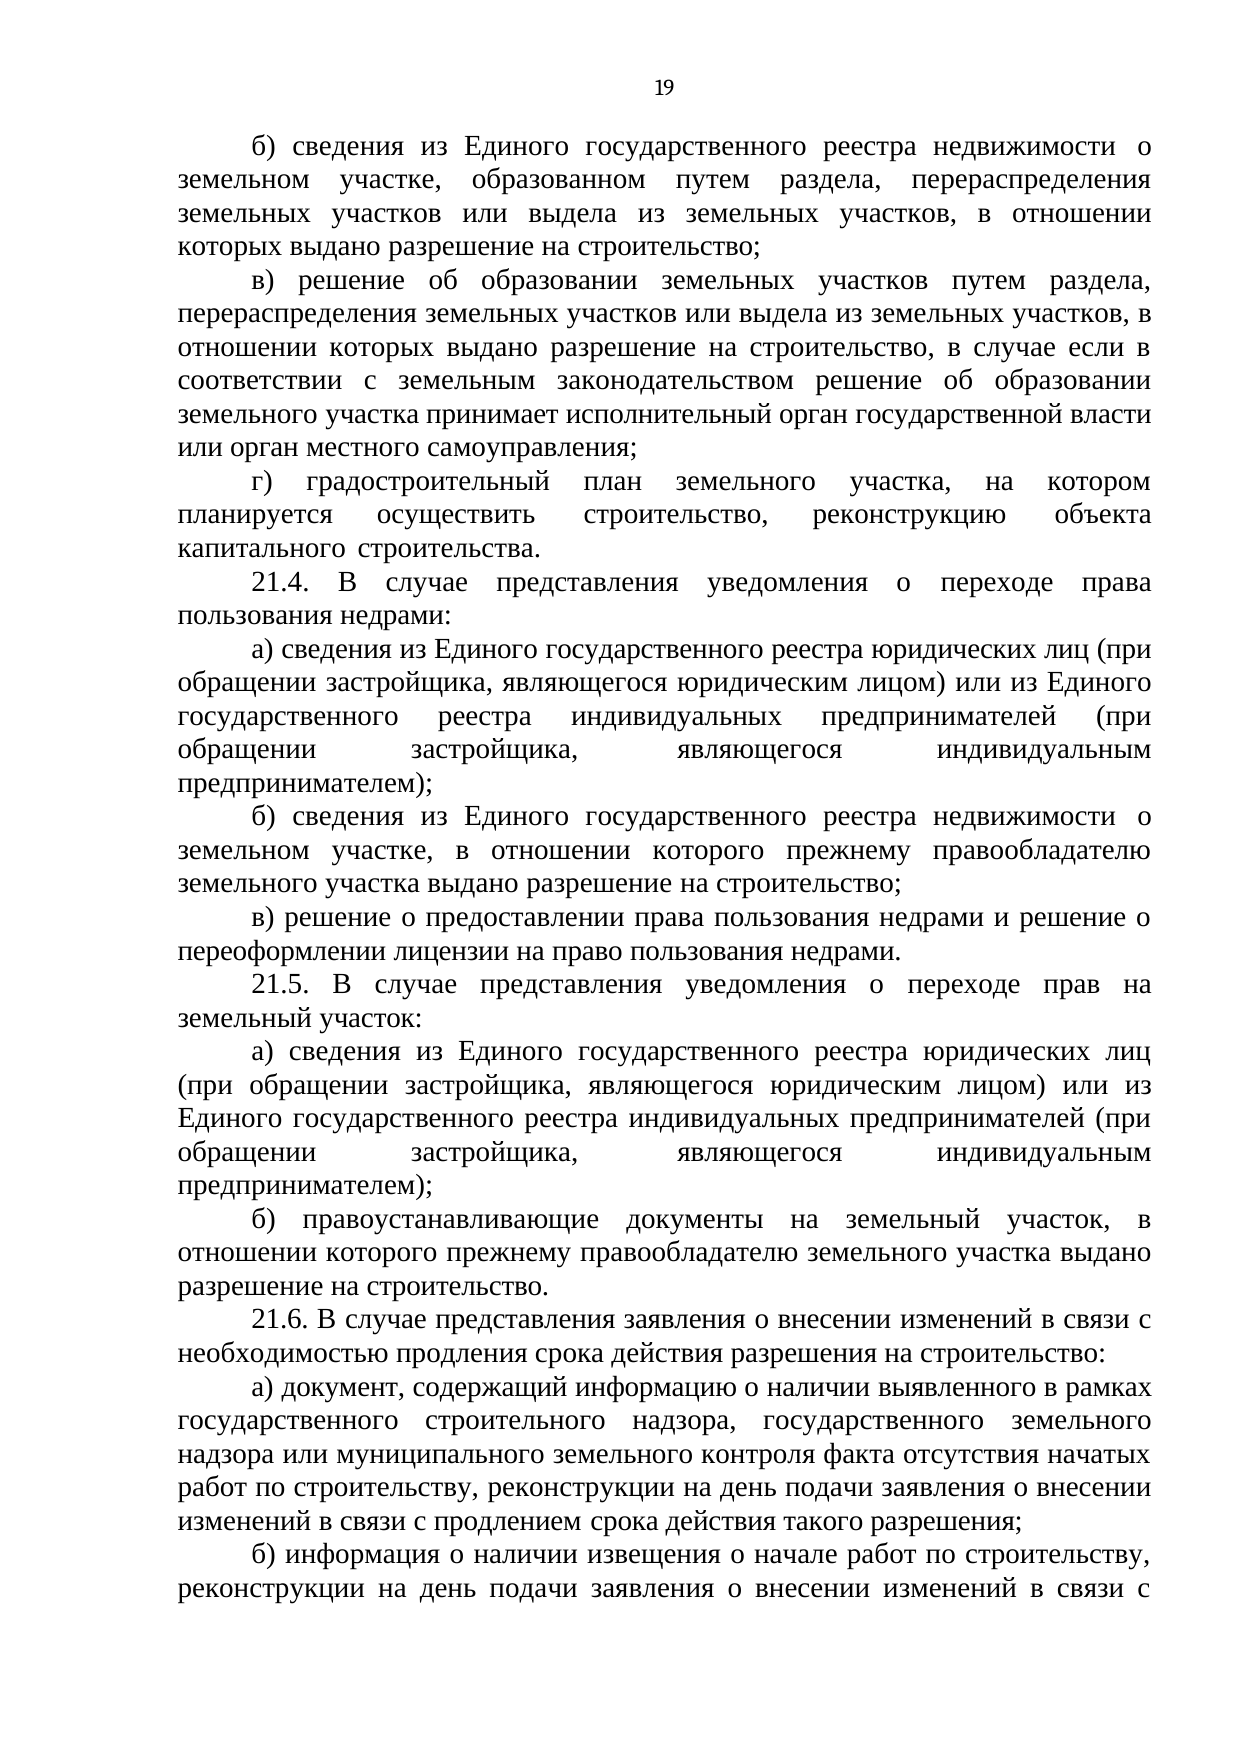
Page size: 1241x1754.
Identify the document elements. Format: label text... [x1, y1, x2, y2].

text 21.5. В случае представления уведомления о переходе прав на земельный участок: [177, 966, 1152, 1033]
text а) документ, содержащий информацию о наличии выявленного в рамках государственного строительного надзора, государственного земельного надзора или муниципального земельного контроля факта отсутствия начатых работ по строительству, реконструкции на день подачи заявления о внесении изменений в связи с продлением срока действия такого разрешения; [177, 1369, 1152, 1536]
text 21.6. В случае представления заявления о внесении изменений в связи с необходимостью продления срока действия разрешения на строительство: [177, 1302, 1152, 1369]
text б) правоустанавливающие документы на земельный участок, в отношении которого прежнему правообладателю земельного участка выдано разрешение на строительство. [177, 1201, 1152, 1302]
text б) сведения из Единого государственного реестра недвижимости о земельном участке, в отношении которого прежнему правообладателю земельного участка выдано разрешение на строительство; [177, 798, 1152, 899]
text в) решение об образовании земельных участков путем раздела, перераспределения земельных участков или выдела из земельных участков, в отношении которых выдано разрешение на строительство, в случае если в соответствии с земельным законодательством решение об образовании земельного участка принимает исполнительный орган государственной власти или орган местного самоуправления; [177, 262, 1152, 463]
text г) градостроительный план земельного участка, на котором планируется осуществить строительство, реконструкцию объекта капитального строительства. [177, 463, 1152, 564]
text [177, 1536, 1152, 1603]
text б) сведения из Единого государственного реестра недвижимости о земельном участке, образованном путем раздела, перераспределения земельных участков или выдела из земельных участков, в отношении которых выдано разрешение на строительство; [177, 128, 1152, 262]
text а) сведения из Единого государственного реестра юридических лиц (при обращении застройщика, являющегося юридическим лицом) или из Единого государственного реестра индивидуальных предпринимателей (при обращении застройщика, являющегося индивидуальным предпринимателем); [177, 631, 1152, 798]
text в) решение о предоставлении права пользования недрами и решение о переоформлении лицензии на право пользования недрами. [177, 899, 1152, 966]
text 21.4. В случае представления уведомления о переходе права пользования недрами: [177, 564, 1152, 631]
text а) сведения из Единого государственного реестра юридических лиц (при обращении застройщика, являющегося юридическим лицом) или из Единого государственного реестра индивидуальных предпринимателей (при обращении застройщика, являющегося индивидуальным предпринимателем); [177, 1033, 1152, 1201]
